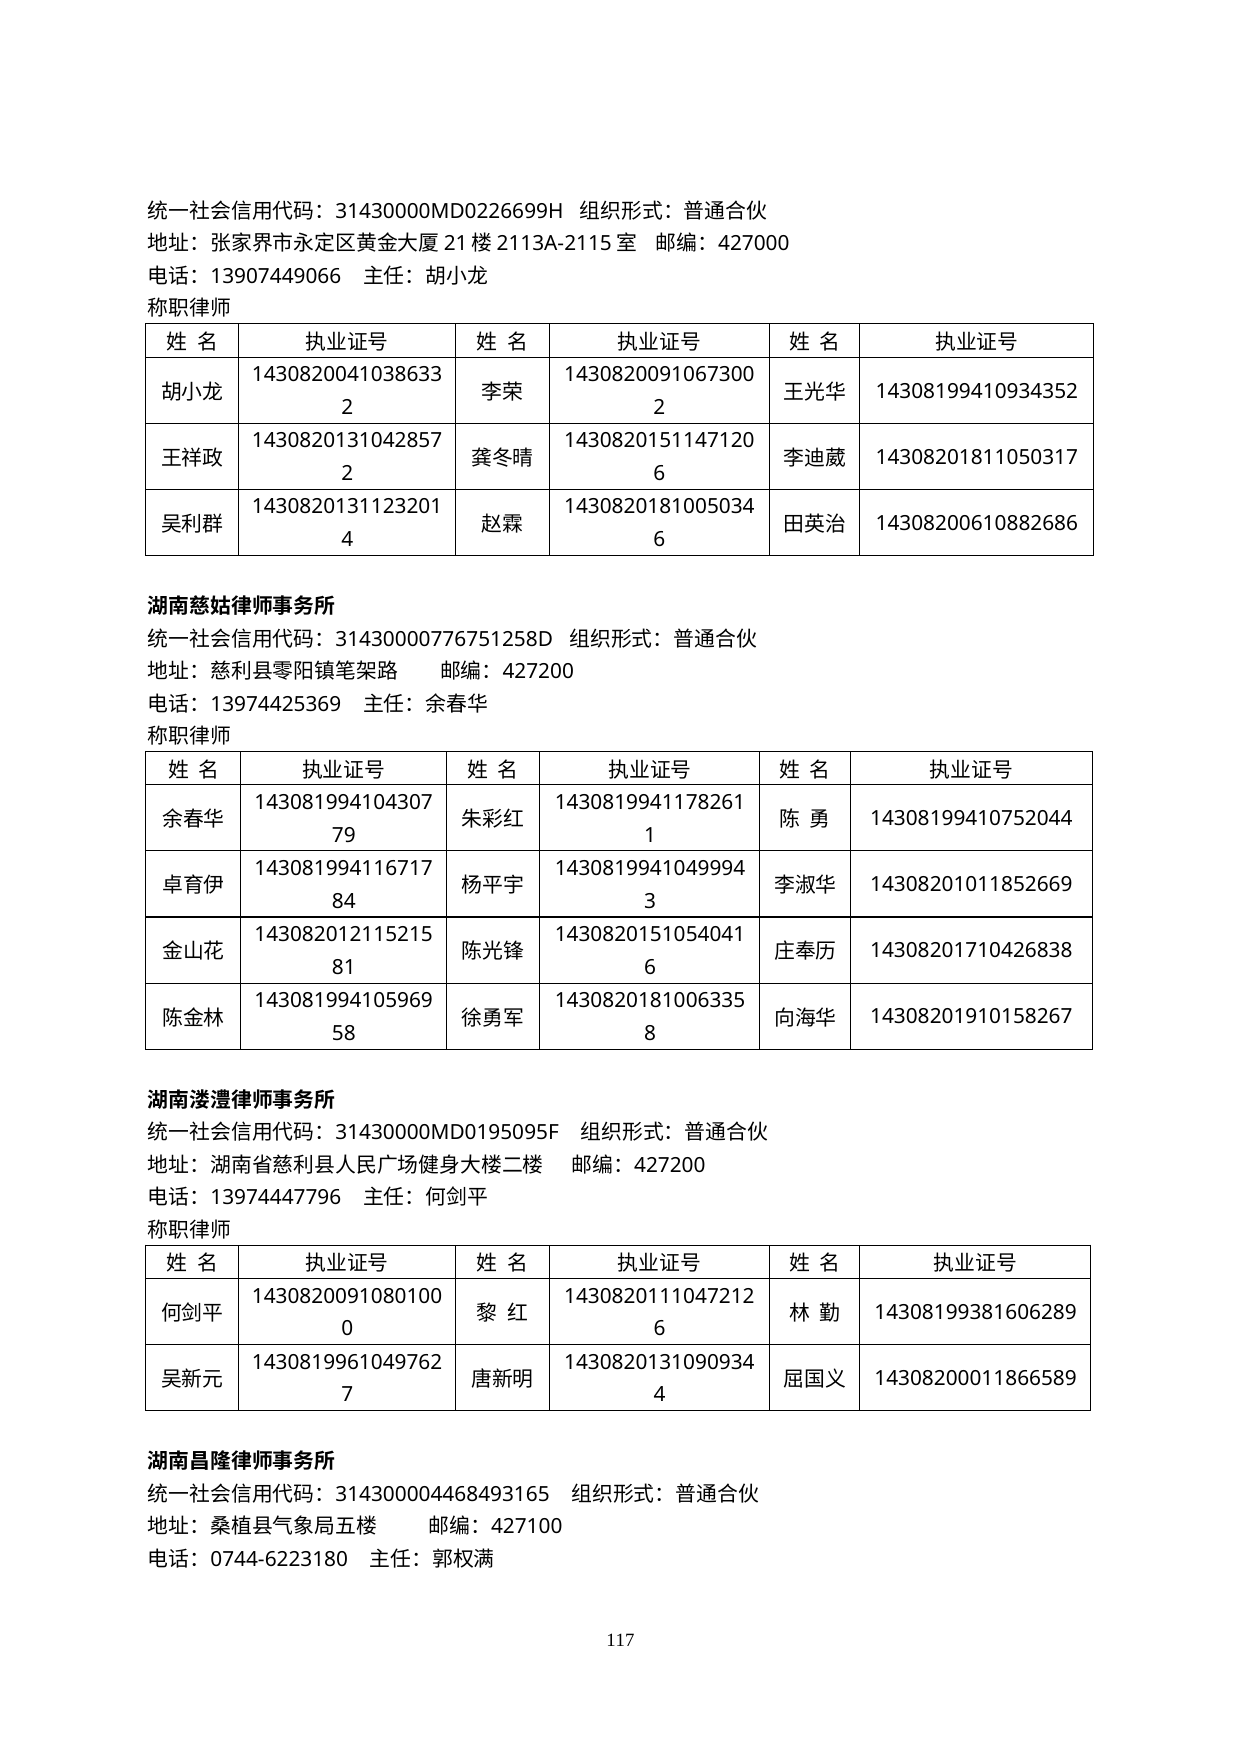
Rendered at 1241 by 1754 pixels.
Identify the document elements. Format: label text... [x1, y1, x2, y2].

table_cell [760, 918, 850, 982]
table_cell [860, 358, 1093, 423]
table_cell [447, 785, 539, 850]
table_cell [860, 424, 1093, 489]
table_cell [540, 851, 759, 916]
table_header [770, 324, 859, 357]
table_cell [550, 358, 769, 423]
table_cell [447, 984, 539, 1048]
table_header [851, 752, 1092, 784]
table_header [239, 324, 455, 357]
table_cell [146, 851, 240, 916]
text 称职律师 [148, 718, 1093, 751]
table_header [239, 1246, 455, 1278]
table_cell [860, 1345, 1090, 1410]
text 地址：张家界市永定区黄金大厦21楼2113A-2115室 邮编：427000 [148, 226, 1093, 258]
text 湖南慈姑律师事务所 [148, 588, 1093, 621]
text 湖南溇澧律师事务所 [148, 1082, 1093, 1114]
text 统一社会信用代码：31430000MD0226699H 组织形式：普通合伙 [148, 193, 1093, 226]
text 称职律师 [148, 1212, 1093, 1244]
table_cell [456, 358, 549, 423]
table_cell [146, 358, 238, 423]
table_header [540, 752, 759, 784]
text 电话：13974425369 主任：余春华 [148, 686, 1093, 718]
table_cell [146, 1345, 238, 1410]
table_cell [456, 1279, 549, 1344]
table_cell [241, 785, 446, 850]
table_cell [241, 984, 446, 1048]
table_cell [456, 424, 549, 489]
text 统一社会信用代码：314300004468493165 组织形式：普通合伙 [148, 1476, 1093, 1509]
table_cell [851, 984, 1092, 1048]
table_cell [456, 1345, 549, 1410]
text 电话：0744-6223180 主任：郭权满 [148, 1541, 1093, 1574]
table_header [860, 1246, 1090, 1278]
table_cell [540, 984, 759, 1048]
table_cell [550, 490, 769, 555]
text 地址：湖南省慈利县人民广场健身大楼二楼 邮编：427200 [148, 1147, 1093, 1179]
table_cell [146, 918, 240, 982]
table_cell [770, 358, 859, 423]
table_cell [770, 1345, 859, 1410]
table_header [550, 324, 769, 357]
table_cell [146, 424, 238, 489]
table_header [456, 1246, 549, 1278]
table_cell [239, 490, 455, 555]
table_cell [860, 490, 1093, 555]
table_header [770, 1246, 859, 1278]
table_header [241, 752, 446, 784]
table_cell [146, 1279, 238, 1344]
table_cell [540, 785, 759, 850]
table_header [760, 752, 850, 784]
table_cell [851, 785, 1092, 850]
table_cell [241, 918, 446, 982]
text 统一社会信用代码：31430000MD0195095F 组织形式：普通合伙 [148, 1114, 1093, 1147]
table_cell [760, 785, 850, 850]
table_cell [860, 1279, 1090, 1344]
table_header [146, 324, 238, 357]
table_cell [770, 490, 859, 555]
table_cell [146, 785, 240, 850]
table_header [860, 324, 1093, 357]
text 电话：13974447796 主任：何剑平 [148, 1179, 1093, 1212]
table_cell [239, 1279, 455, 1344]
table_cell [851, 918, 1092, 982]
text 地址：慈利县零阳镇笔架路 邮编：427200 [148, 653, 1093, 686]
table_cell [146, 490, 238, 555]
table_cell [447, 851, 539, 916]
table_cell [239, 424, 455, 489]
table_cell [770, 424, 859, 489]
text 湖南昌隆律师事务所 [148, 1444, 1093, 1476]
text 电话：13907449066 主任：胡小龙 [148, 258, 1093, 291]
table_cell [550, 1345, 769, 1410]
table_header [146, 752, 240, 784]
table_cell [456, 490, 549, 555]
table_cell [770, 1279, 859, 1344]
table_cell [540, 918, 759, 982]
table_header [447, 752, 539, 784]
text 地址：桑植县气象局五楼 邮编：427100 [148, 1509, 1093, 1541]
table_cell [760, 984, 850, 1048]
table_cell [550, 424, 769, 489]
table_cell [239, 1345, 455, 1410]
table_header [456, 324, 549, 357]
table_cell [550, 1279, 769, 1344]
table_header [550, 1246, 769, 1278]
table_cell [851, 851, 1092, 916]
text 统一社会信用代码：31430000776751258D 组织形式：普通合伙 [148, 621, 1093, 653]
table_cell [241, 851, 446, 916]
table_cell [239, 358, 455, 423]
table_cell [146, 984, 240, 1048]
text 称职律师 [148, 291, 1093, 323]
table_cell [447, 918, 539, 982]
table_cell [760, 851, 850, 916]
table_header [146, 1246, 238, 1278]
